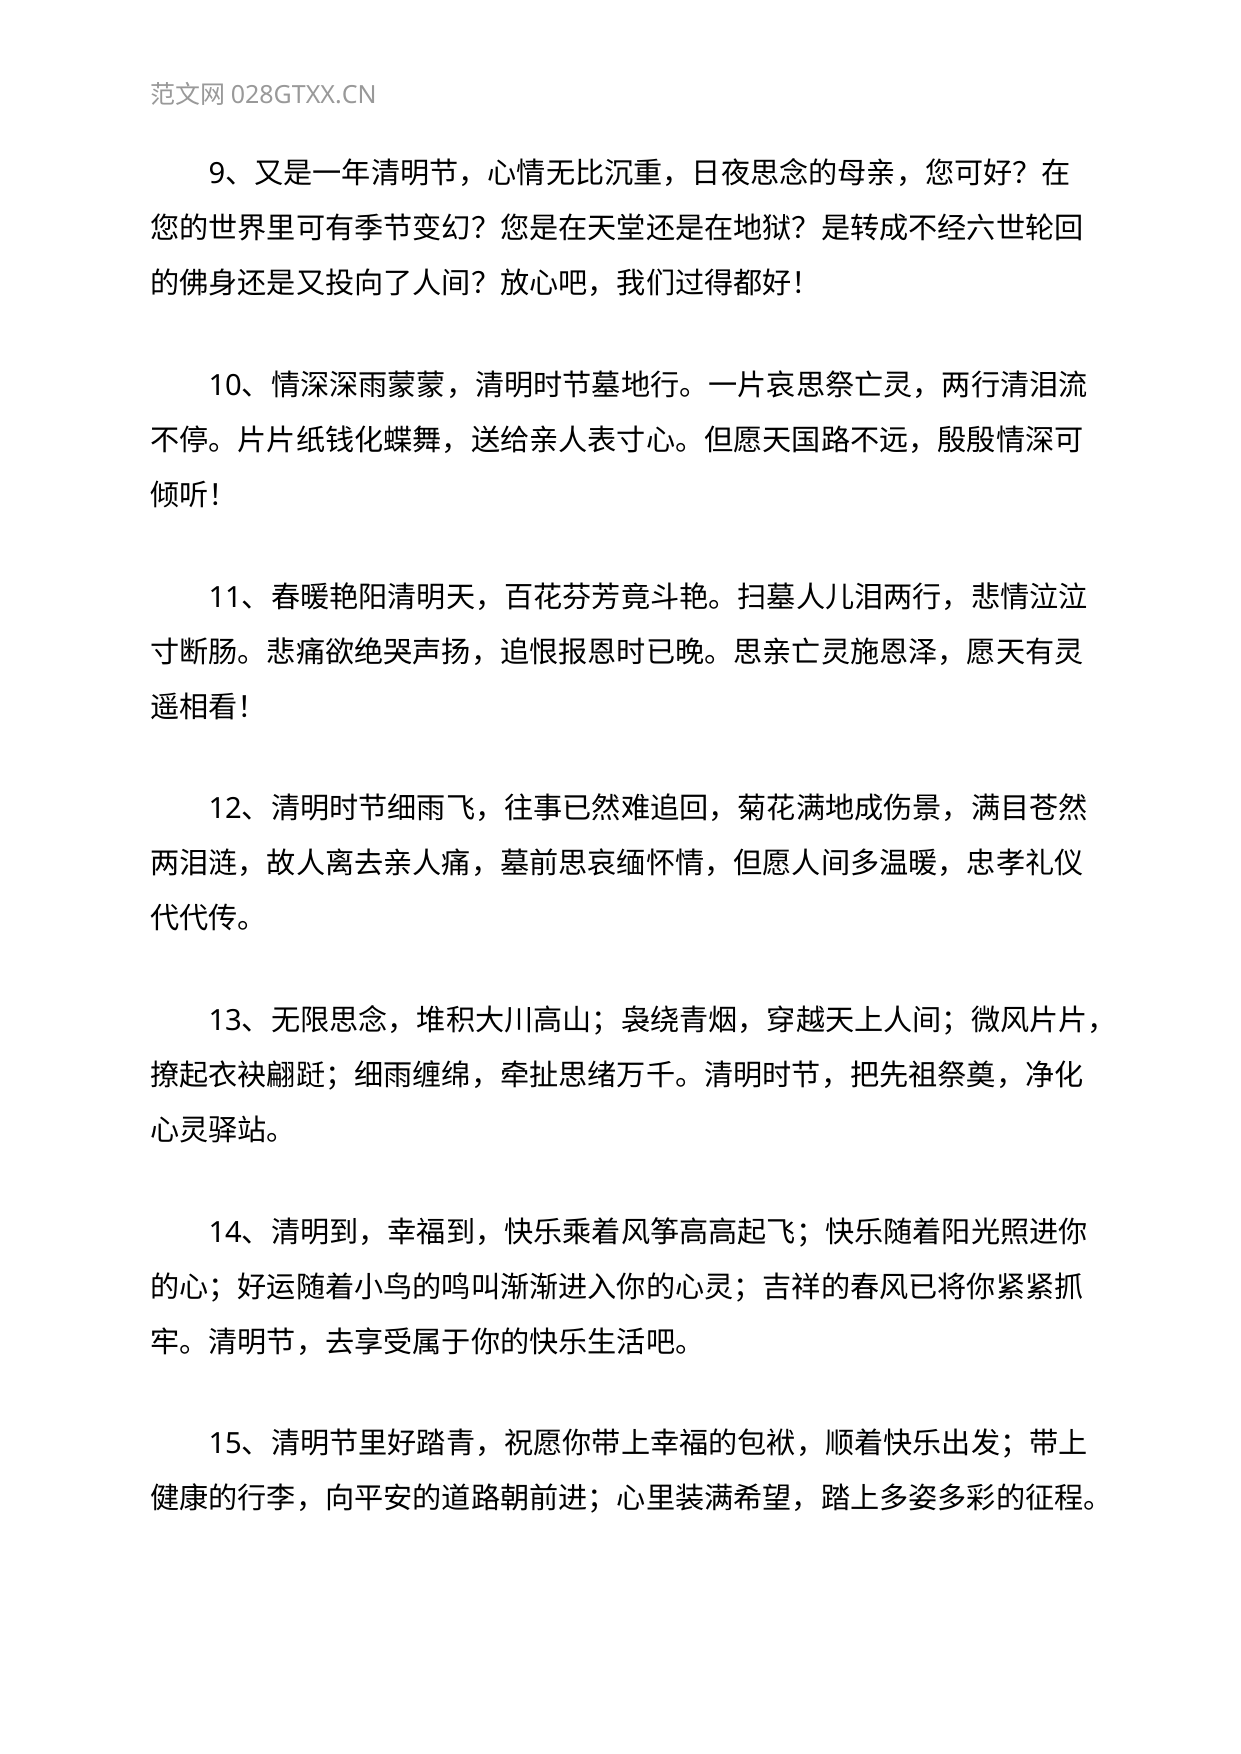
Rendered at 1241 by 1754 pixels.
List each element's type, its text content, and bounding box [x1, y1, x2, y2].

text 14、清明到，幸福到，快乐乘着风筝高高起飞；快乐随着阳光照进你的心；好运随着小鸟的鸣叫渐渐进入你的心灵；吉祥的春风已将你紧紧抓牢。清明节，去享受属于你的快乐生活吧。 [150, 1208, 1090, 1361]
text 13、无限思念，堆积大川高山；袅绕青烟，穿越天上人间；微风片片，撩起衣袂翩跹；细雨缠绵，牵扯思绪万千。清明时节，把先祖祭奠，净化心灵驿站。 [150, 997, 1090, 1149]
text 12、清明时节细雨飞，往事已然难追回，菊花满地成伤景，满目苍然两泪涟，故人离去亲人痛，墓前思哀缅怀情，但愿人间多温暖，忠孝礼仪代代传。 [150, 785, 1090, 937]
text 15、清明节里好踏青，祝愿你带上幸福的包袱，顺着快乐出发；带上健康的行李，向平安的道路朝前进；心里装满希望，踏上多姿多彩的征程。 [150, 1420, 1090, 1517]
text 10、情深深雨蒙蒙，清明时节墓地行。一片哀思祭亡灵，两行清泪流不停。片片纸钱化蝶舞，送给亲人表寸心。但愿天国路不远，殷殷情深可倾听！ [150, 362, 1090, 514]
text 9、又是一年清明节，心情无比沉重，日夜思念的母亲，您可好？在您的世界里可有季节变幻？您是在天堂还是在地狱？是转成不经六世轮回的佛身还是又投向了人间？放心吧，我们过得都好！ [150, 150, 1090, 302]
text 11、春暖艳阳清明天，百花芬芳竟斗艳。扫墓人儿泪两行，悲情泣泣寸断肠。悲痛欲绝哭声扬，追恨报恩时已晚。思亲亡灵施恩泽，愿天有灵遥相看！ [150, 573, 1090, 726]
